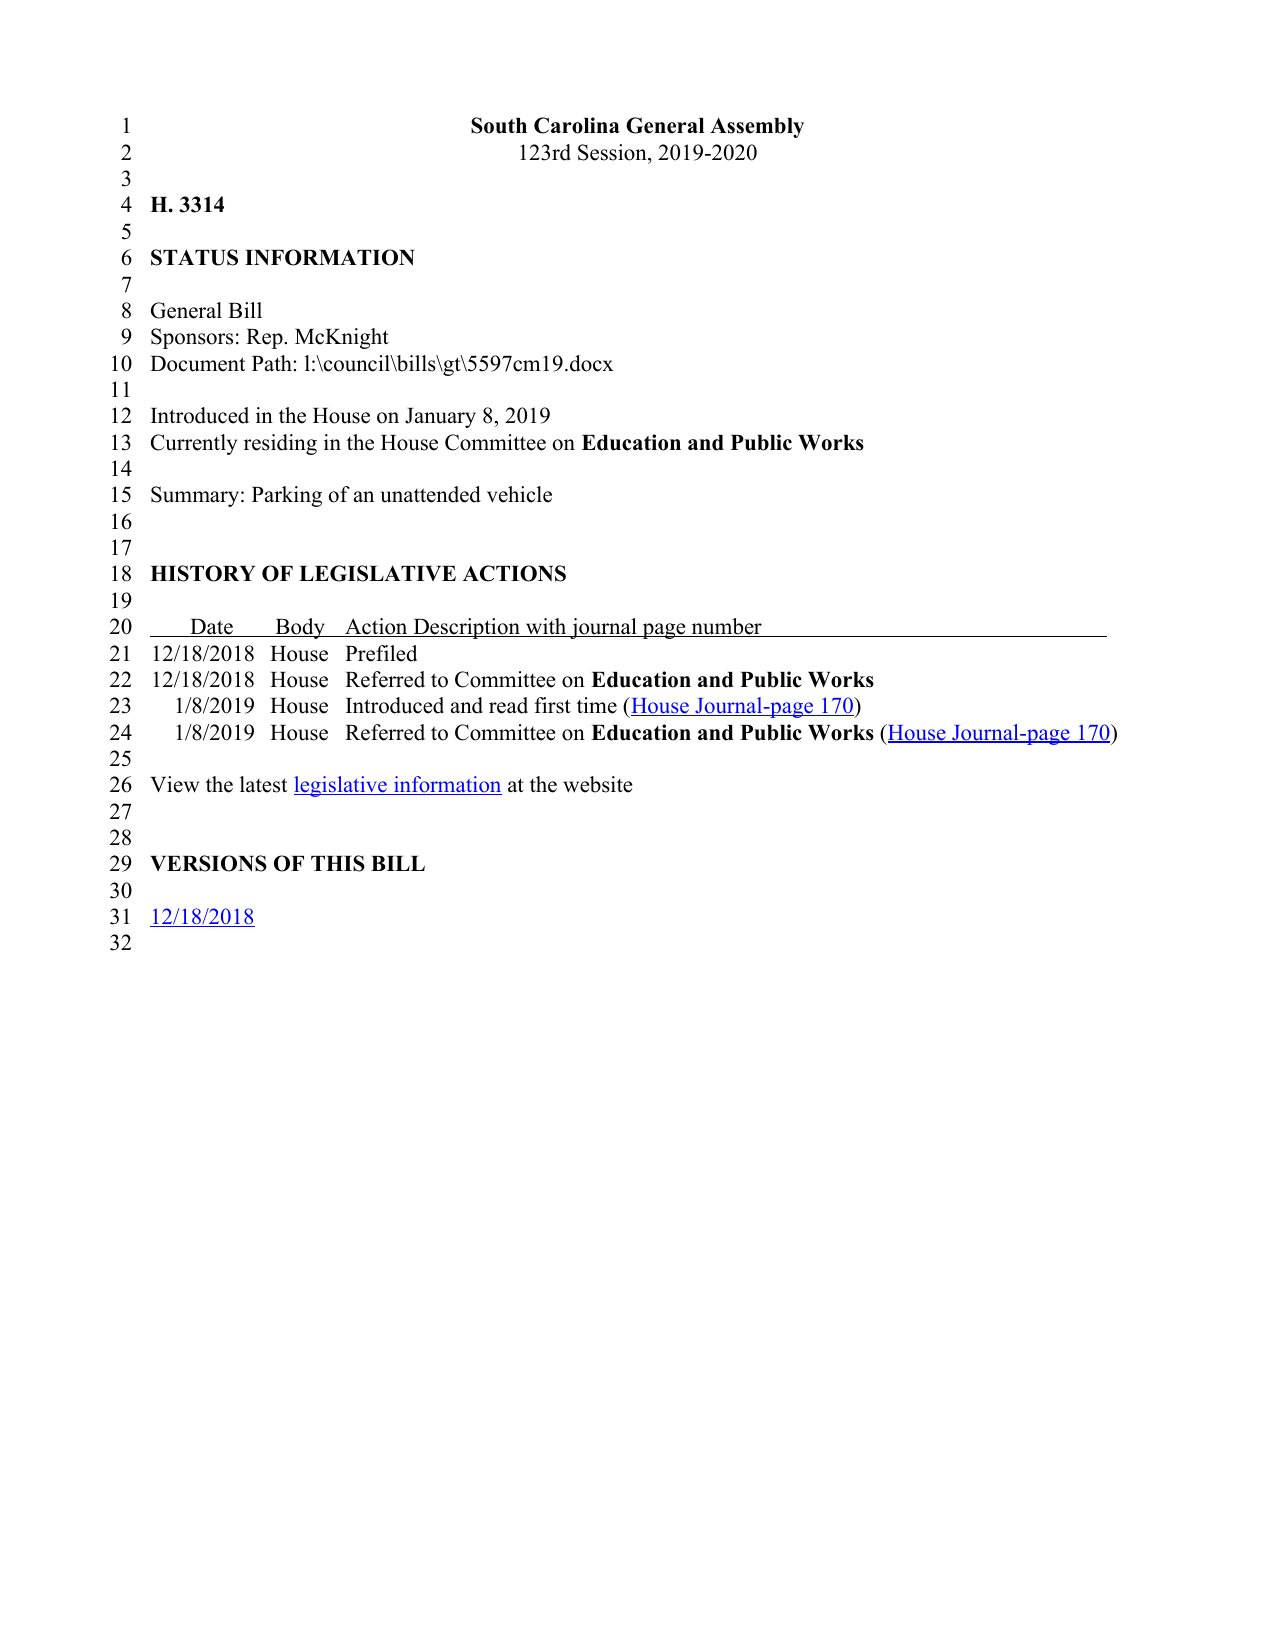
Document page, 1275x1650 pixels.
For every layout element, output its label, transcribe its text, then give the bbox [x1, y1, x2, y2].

text 1/8/2019 House Referred to Committee on Education and Public Works (House Journal-page 170) [150, 719, 1125, 745]
text South Carolina General Assembly [150, 112, 1125, 139]
text STATUS INFORMATION [150, 244, 1125, 271]
text H. 3314 [150, 192, 1125, 218]
text 1/8/2019 House Introduced and read first time (House Journal-page 170) [150, 692, 1125, 719]
text Date Body Action Description with journal page number [150, 613, 1125, 639]
text Document Path: l:\council\bills\gt\5597cm19.docx [150, 350, 1125, 376]
text Summary: Parking of an unattended vehicle [150, 481, 1125, 508]
text View the latest legislative information at the website [150, 771, 1125, 798]
text 12/18/2018 [150, 903, 1125, 929]
text HISTORY OF LEGISLATIVE ACTIONS [150, 561, 1125, 587]
text Introduced in the House on January 8, 2019 [150, 402, 1125, 429]
text Currently residing in the House Committee on Education and Public Works [150, 429, 1125, 455]
text 123rd Session, 2019-2020 [150, 139, 1125, 165]
text Sponsors: Rep. McKnight [150, 323, 1125, 350]
text 12/18/2018 House Referred to Committee on Education and Public Works [150, 666, 1125, 692]
text VERSIONS OF THIS BILL [150, 850, 1125, 877]
text General Bill [150, 297, 1125, 323]
text 12/18/2018 House Prefiled [150, 639, 1125, 666]
